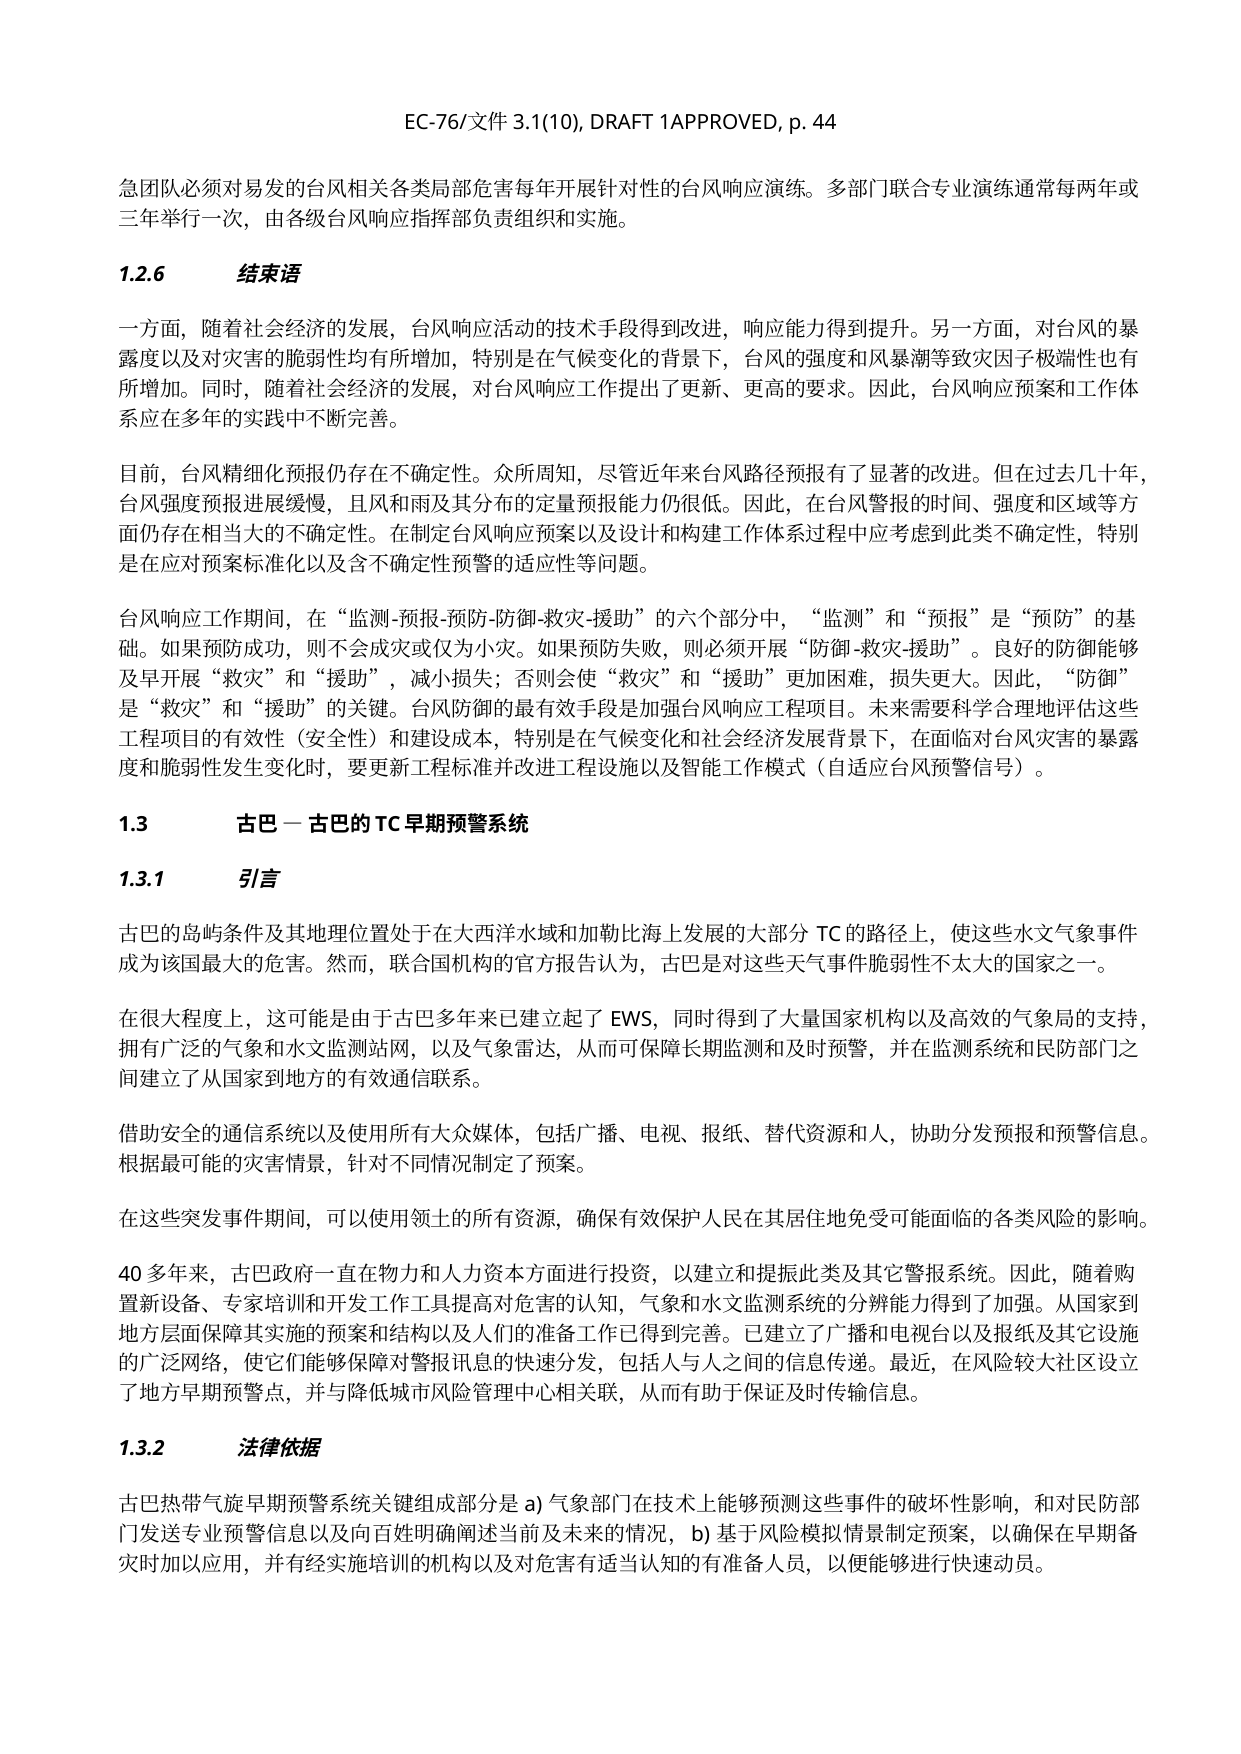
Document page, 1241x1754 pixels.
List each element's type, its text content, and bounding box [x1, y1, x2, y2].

text 在这些突发事件期间，可以使用领土的所有资源，确保有效保护人民在其居住地免受可能面临的各类风险的影响。 [118, 1202, 1140, 1232]
text 目前，台风精细化预报仍存在不确定性。众所周知，尽管近年来台风路径预报有了显著的改进。但在过去几十年，台风强度预报进展缓慢，且风和雨及其分布的定量预报能力仍很低。因此，在台风警报的时间、强度和区域等方面仍存在相当大的不确定性。在制定台风响应预案以及设计和构建工作体系过程中应考虑到此类不确定性，特别是在应对预案标准化以及含不确定性预警的适应性等问题。 [118, 457, 1140, 577]
subtitle 1.3 古巴 — 古巴的TC早期预警系统 [118, 807, 1122, 837]
text 1.3.1 引言 [118, 862, 1122, 892]
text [118, 173, 1140, 232]
text 40多年来，古巴政府一直在物力和人力资本方面进行投资，以建立和提振此类及其它警报系统。因此，随着购置新设备、专家培训和开发工作工具提高对危害的认知，气象和水文监测系统的分辨能力得到了加强。从国家到地方层面保障其实施的预案和结构以及人们的准备工作已得到完善。已建立了广播和电视台以及报纸及其它设施的广泛网络，使它们能够保障对警报讯息的快速分发，包括人与人之间的信息传递。最近，在风险较大社区设立了地方早期预警点，并与降低城市风险管理中心相关联，从而有助于保证及时传输信息。 [118, 1257, 1140, 1407]
text 一方面，随着社会经济的发展，台风响应活动的技术手段得到改进，响应能力得到提升。另一方面，对台风的暴露度以及对灾害的脆弱性均有所增加，特别是在气候变化的背景下，台风的强度和风暴潮等致灾因子极端性也有所增加。同时，随着社会经济的发展，对台风响应工作提出了更新、更高的要求。因此，台风响应预案和工作体系应在多年的实践中不断完善。 [118, 313, 1140, 432]
text 古巴的岛屿条件及其地理位置处于在大西洋水域和加勒比海上发展的大部分TC的路径上，使这些水文气象事件成为该国最大的危害。然而，联合国机构的官方报告认为，古巴是对这些天气事件脆弱性不太大的国家之一。 [118, 917, 1140, 977]
text 1.2.6 结束语 [118, 257, 1122, 288]
text 在很大程度上，这可能是由于古巴多年来已建立起了EWS，同时得到了大量国家机构以及高效的气象局的支持，拥有广泛的气象和水文监测站网，以及气象雷达，从而可保障长期监测和及时预警，并在监测系统和民防部门之间建立了从国家到地方的有效通信联系。 [118, 1002, 1140, 1092]
text 借助安全的通信系统以及使用所有大众媒体，包括广播、电视、报纸、替代资源和人，协助分发预报和预警信息。根据最可能的灾害情景，针对不同情况制定了预案。 [118, 1117, 1140, 1177]
text 1.3.2 法律依据 [118, 1432, 1122, 1462]
text 台风响应工作期间，在“监测-预报-预防-防御-救灾-援助”的六个部分中，“监测”和“预报”是“预防”的基础。如果预防成功，则不会成灾或仅为小灾。如果预防失败，则必须开展“防御-救灾-援助”。良好的防御能够及早开展“救灾”和“援助”，减小损失；否则会使“救灾”和“援助”更加困难，损失更大。因此，“防御”是“救灾”和“援助”的关键。台风防御的最有效手段是加强台风响应工程项目。未来需要科学合理地评估这些工程项目的有效性（安全性）和建设成本，特别是在气候变化和社会经济发展背景下，在面临对台风灾害的暴露度和脆弱性发生变化时，要更新工程标准并改进工程设施以及智能工作模式（自适应台风预警信号）。 [118, 602, 1140, 782]
text 古巴热带气旋早期预警系统关键组成部分是a) 气象部门在技术上能够预测这些事件的破坏性影响，和对民防部门发送专业预警信息以及向百姓明确阐述当前及未来的情况，b) 基于风险模拟情景制定预案，以确保在早期备灾时加以应用，并有经实施培训的机构以及对危害有适当认知的有准备人员，以便能够进行快速动员。 [118, 1487, 1140, 1577]
